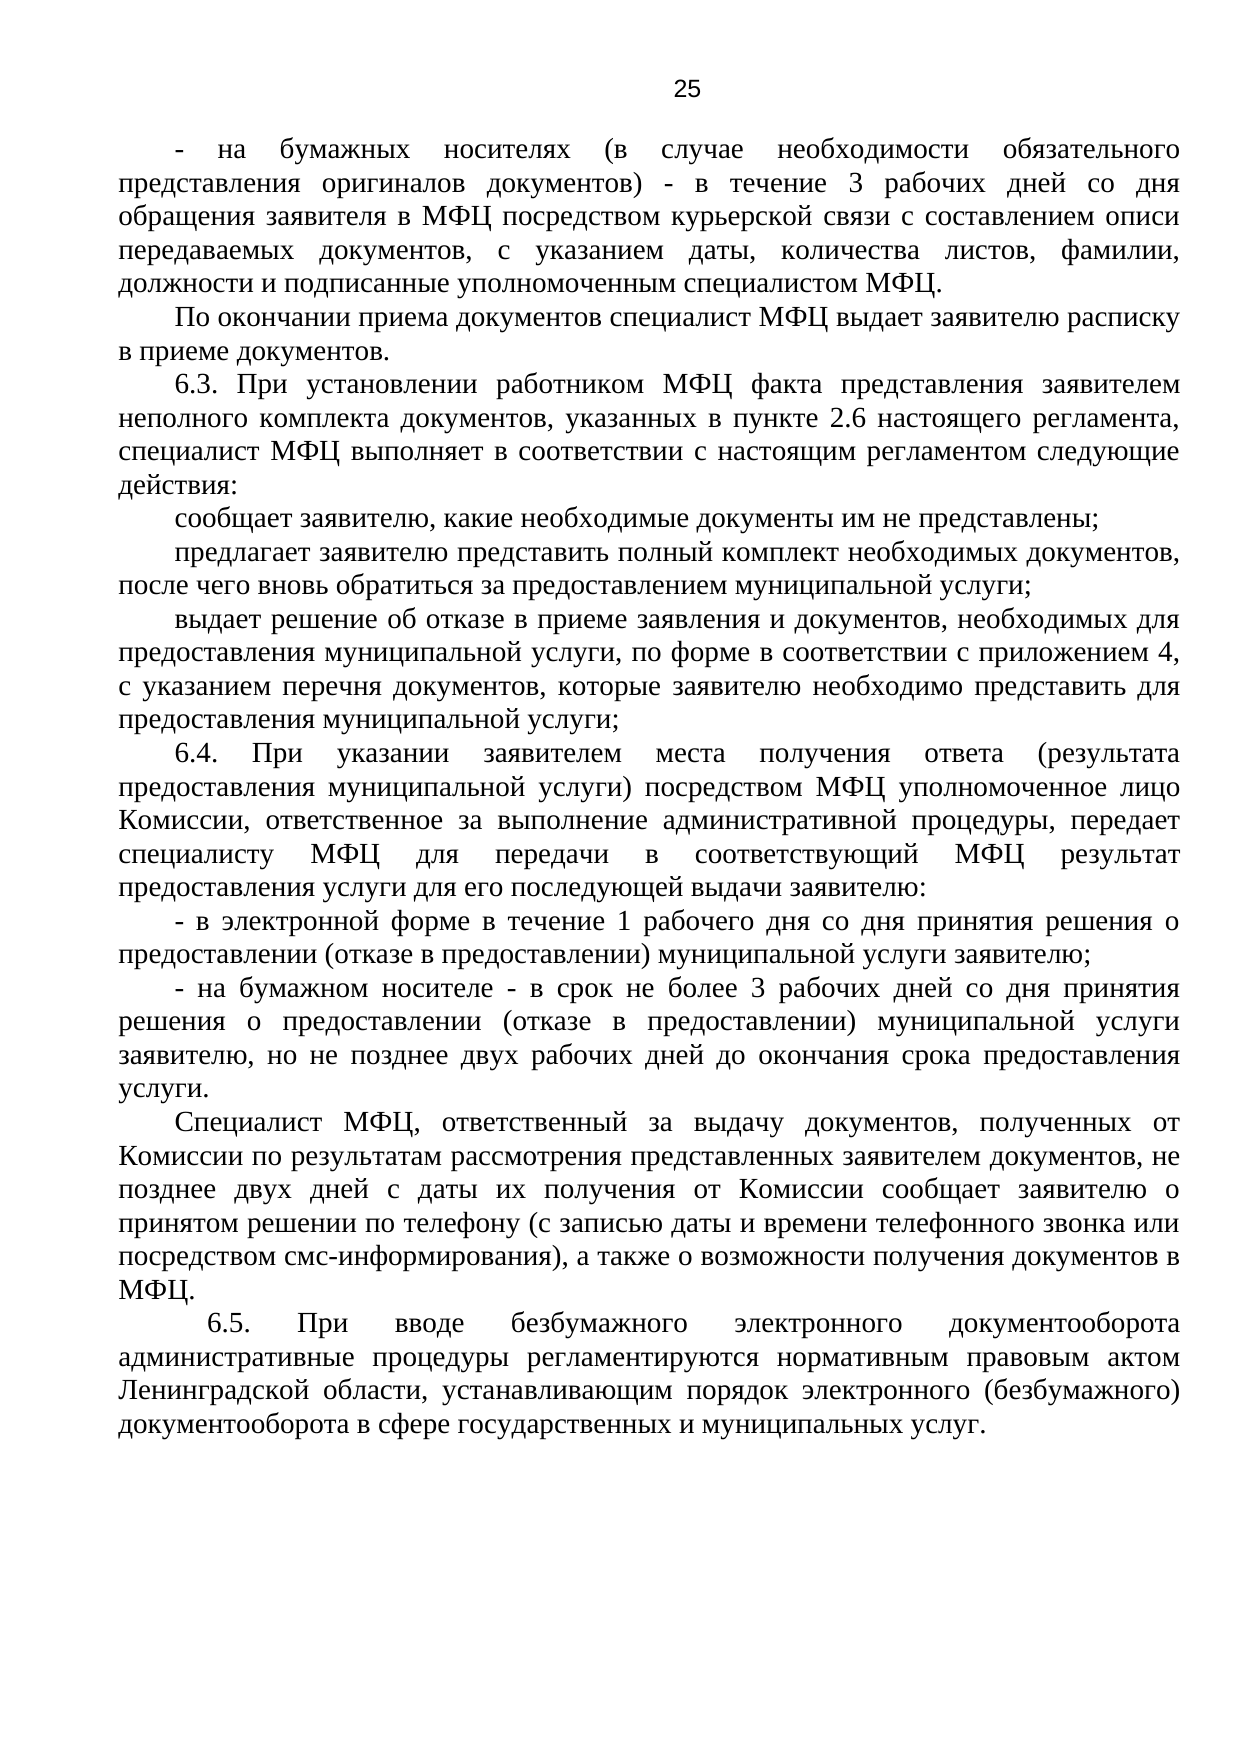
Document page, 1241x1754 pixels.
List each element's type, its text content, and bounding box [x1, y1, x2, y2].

text предлагает заявителю представить полный комплект необходимых документов, после чего вновь обратиться за предоставлением муниципальной услуги; [118, 534, 1181, 601]
text 6.4. При указании заявителем места получения ответа (результата предоставления муниципальной услуги) посредством МФЦ уполномоченное лицо Комиссии, ответственное за выполнение административной процедуры, передает специалисту МФЦ для передачи в соответствующий МФЦ результат предоставления услуги для его последующей выдачи заявителю: [118, 735, 1181, 903]
text выдает решение об отказе в приеме заявления и документов, необходимых для предоставления муниципальной услуги, по форме в соответствии с приложением 4, с указанием перечня документов, которые заявителю необходимо представить для предоставления муниципальной услуги; [118, 601, 1181, 735]
text 6.5. При вводе безбумажного электронного документооборота административные процедуры регламентируются нормативным правовым актом Ленинградской области, устанавливающим порядок электронного (безбумажного) документооборота в сфере государственных и муниципальных услуг. [118, 1305, 1181, 1439]
text - на бумажных носителях (в случае необходимости обязательного представления оригиналов документов) - в течение 3 рабочих дней со дня обращения заявителя в МФЦ посредством курьерской связи с составлением описи передаваемых документов, с указанием даты, количества листов, фамилии, должности и подписанные уполномоченным специалистом МФЦ. [118, 131, 1181, 299]
text По окончании приема документов специалист МФЦ выдает заявителю расписку в приеме документов. [118, 299, 1181, 366]
text Специалист МФЦ, ответственный за выдачу документов, полученных от Комиссии по результатам рассмотрения представленных заявителем документов, не позднее двух дней с даты их получения от Комиссии сообщает заявителю о принятом решении по телефону (с записью даты и времени телефонного звонка или посредством смс-информирования), а также о возможности получения документов в МФЦ. [118, 1104, 1181, 1305]
text - в электронной форме в течение 1 рабочего дня со дня принятия решения о предоставлении (отказе в предоставлении) муниципальной услуги заявителю; [118, 903, 1181, 970]
text - на бумажном носителе - в срок не более 3 рабочих дней со дня принятия решения о предоставлении (отказе в предоставлении) муниципальной услуги заявителю, но не позднее двух рабочих дней до окончания срока предоставления услуги. [118, 970, 1181, 1104]
text сообщает заявителю, какие необходимые документы им не представлены; [118, 500, 1181, 534]
text 6.3. При установлении работником МФЦ факта представления заявителем неполного комплекта документов, указанных в пункте 2.6 настоящего регламента, специалист МФЦ выполняет в соответствии с настоящим регламентом следующие действия: [118, 366, 1181, 500]
